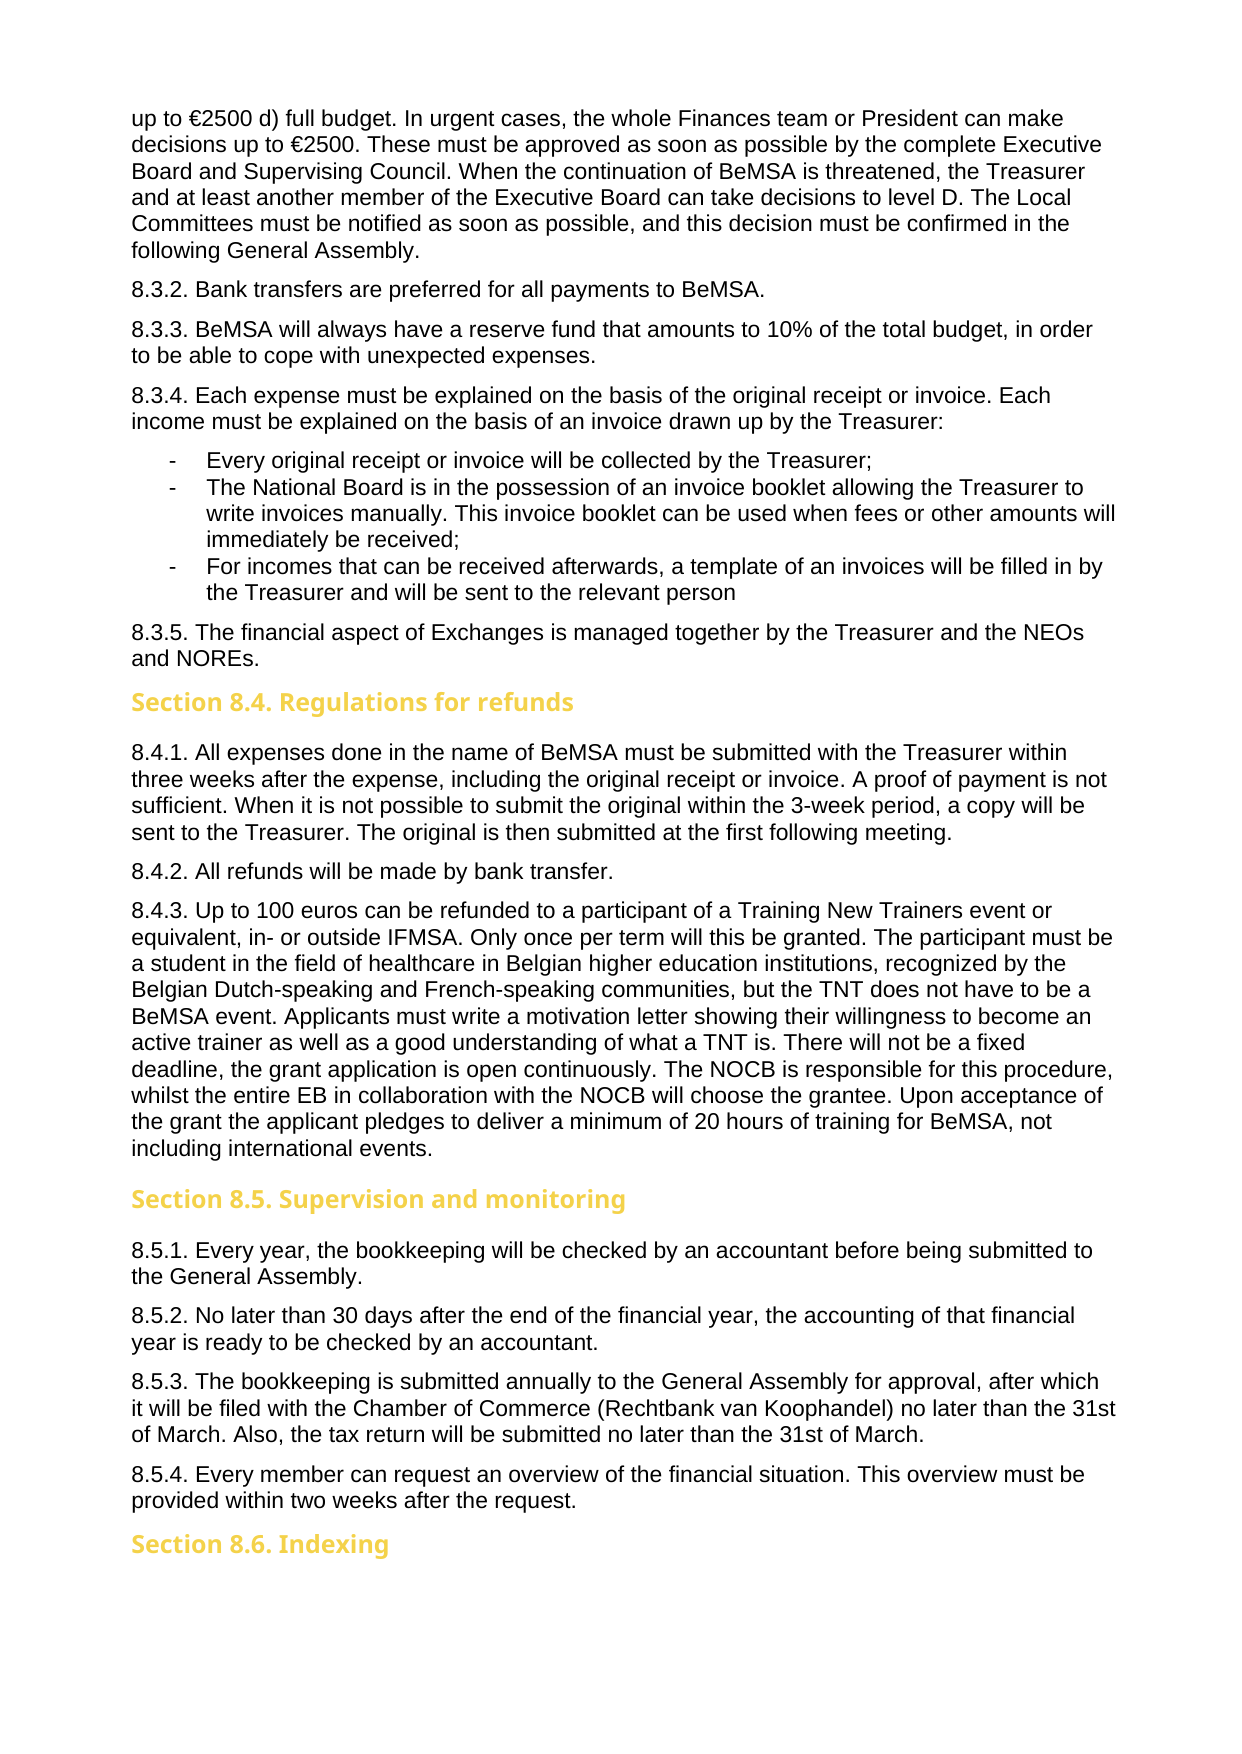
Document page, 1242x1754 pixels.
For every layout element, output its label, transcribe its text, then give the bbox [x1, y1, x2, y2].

text 8.5.3. The bookkeeping is submitted annually to the General Assembly for approval, after which it will be filed with the Chamber of Commerce (Rechtbank van Koophandel) no later than the 31st of March. Also, the tax return will be submitted no later than the 31st of March. [131, 1368, 1117, 1447]
text 8.5.1. Every year, the bookkeeping will be checked by an accountant before being submitted to the General Assembly. [131, 1237, 1117, 1289]
text 8.3.3. BeMSA will always have a reserve fund that amounts to 10% of the total budget, in order to be able to cope with unexpected expenses. [131, 316, 1117, 368]
list Every original receipt or invoice will be collected by the Treasurer; [169, 447, 1117, 474]
text 8.3.5. The financial aspect of Exchanges is managed together by the Treasurer and the NEOs and NOREs. [131, 619, 1117, 671]
text 8.4.3. Up to 100 euros can be refunded to a participant of a Training New Trainers event or equivalent, in- or outside IFMSA. Only once per term will this be granted. The participant must be a student in the field of healthcare in Belgian higher education institutions, recognized by the Belgian Dutch-speaking and French-speaking communities, but the TNT does not have to be a BeMSA event. Applicants must write a motivation letter showing their willingness to become an active trainer as well as a good understanding of what a TNT is. There will not be a fixed deadline, the grant application is open continuously. The NOCB is responsible for this procedure, whilst the entire EB in collaboration with the NOCB will choose the grantee. Upon acceptance of the grant the applicant pledges to deliver a minimum of 20 hours of training for BeMSA, not including international events. [131, 897, 1117, 1161]
text Section 8.5. Supervision and monitoring [131, 1182, 1117, 1216]
text 8.4.2. All refunds will be made by bank transfer. [131, 858, 1117, 884]
text Section 8.4. Regulations for refunds [131, 684, 1117, 718]
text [131, 105, 1117, 263]
list For incomes that can be received afterwards, a template of an invoices will be filled in by the Treasurer and will be sent to the relevant person [169, 553, 1117, 606]
text 8.5.4. Every member can request an overview of the financial situation. This overview must be provided within two weeks after the request. [131, 1461, 1117, 1513]
text 8.3.2. Bank transfers are preferred for all payments to BeMSA. [131, 276, 1117, 303]
text 8.3.4. Each expense must be explained on the basis of the original receipt or invoice. Each income must be explained on the basis of an invoice drawn up by the Treasurer: [131, 382, 1117, 434]
text Section 8.6. Indexing [131, 1526, 1117, 1560]
text 8.4.1. All expenses done in the name of BeMSA must be submitted with the Treasurer within three weeks after the expense, including the original receipt or invoice. A proof of payment is not sufficient. When it is not possible to submit the original within the 3-week period, a copy will be sent to the Treasurer. The original is then submitted at the first following meeting. [131, 739, 1117, 845]
text 8.5.2. No later than 30 days after the end of the financial year, the accounting of that financial year is ready to be checked by an accountant. [131, 1302, 1117, 1355]
list The National Board is in the possession of an invoice booklet allowing the Treasurer to write invoices manually. This invoice booklet can be used when fees or other amounts will immediately be received; [169, 474, 1117, 553]
